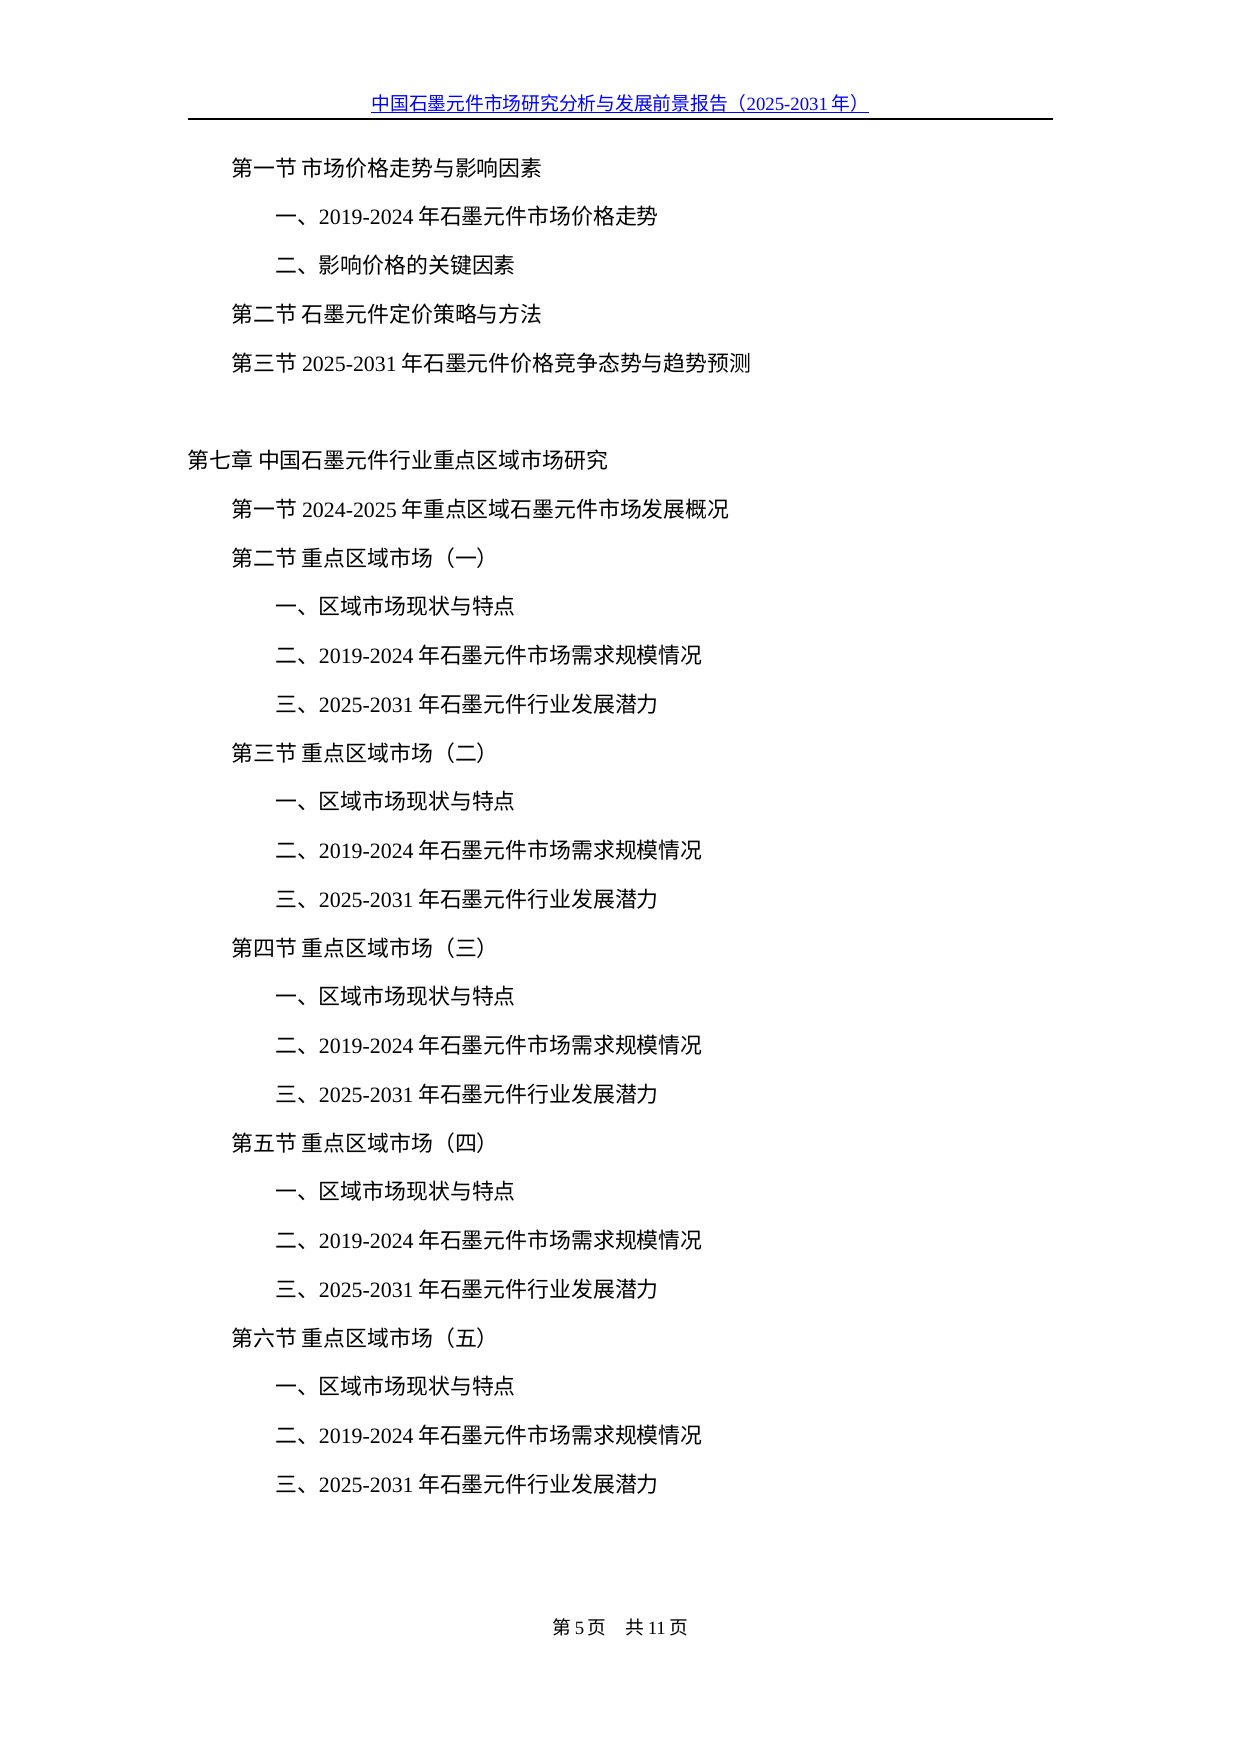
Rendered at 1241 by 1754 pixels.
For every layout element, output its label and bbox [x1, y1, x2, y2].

text [187, 150, 1053, 1499]
